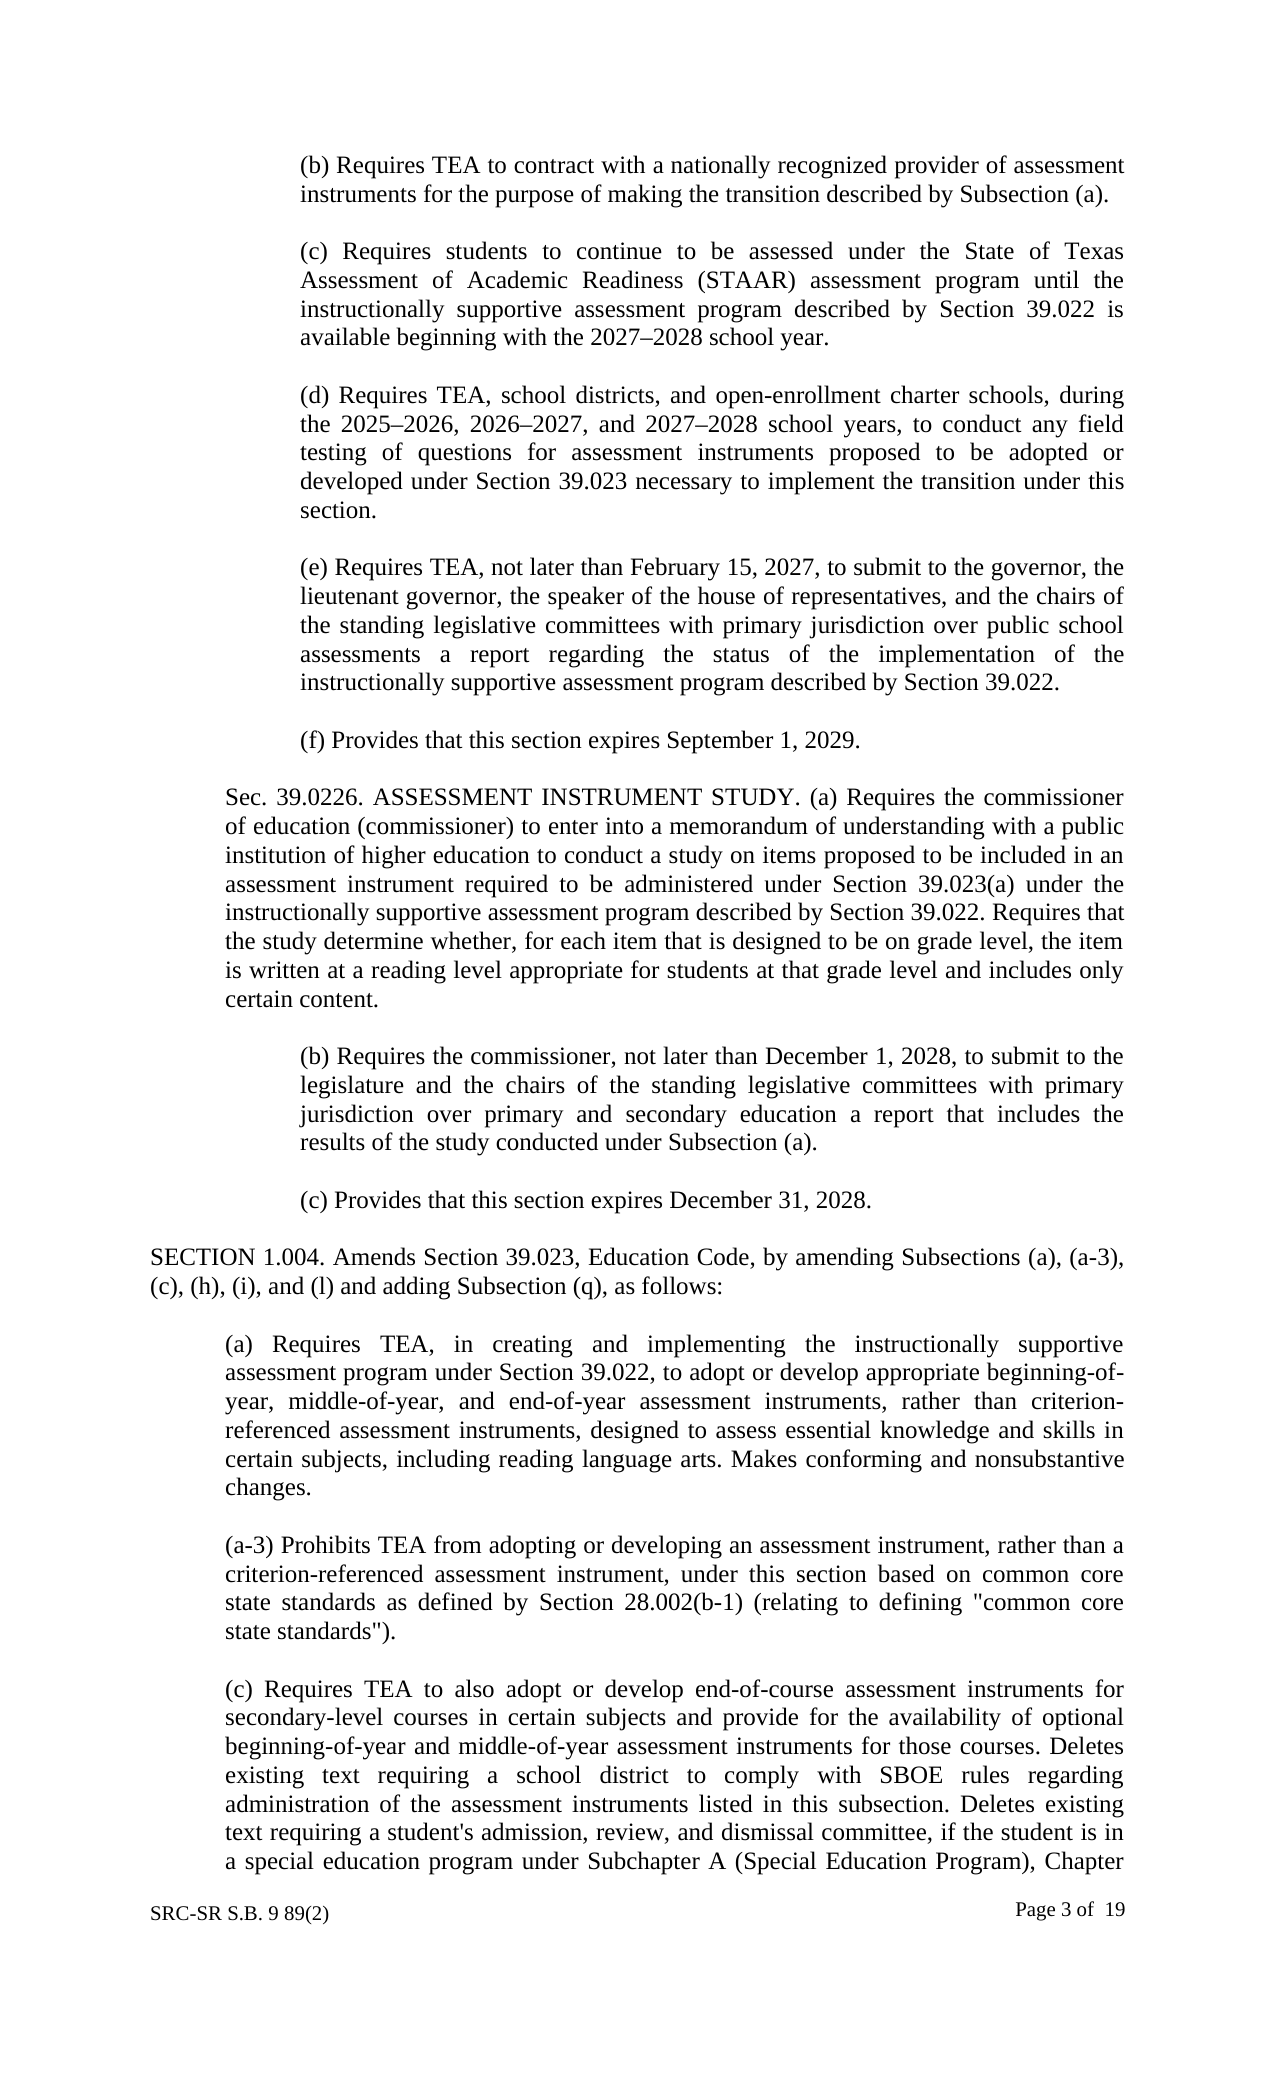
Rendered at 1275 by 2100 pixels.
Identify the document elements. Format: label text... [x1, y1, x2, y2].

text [225, 1674, 1125, 1875]
text (e) Requires TEA, not later than February 15, 2027, to submit to the governor, the lieutenant governor, the speaker of the house of representatives, and the chairs of the standing legislative committees with primary jurisdiction over public school assessments a report regarding the status of the implementation of the instructionally supportive assessment program described by Section 39.022. [300, 552, 1125, 696]
text (b) Requires the commissioner, not later than December 1, 2028, to submit to the legislature and the chairs of the standing legislative committees with primary jurisdiction over primary and secondary education a report that includes the results of the study conducted under Subsection (a). [300, 1041, 1125, 1156]
text (c) Requires students to continue to be assessed under the State of Texas Assessment of Academic Readiness (STAAR) assessment program until the instructionally supportive assessment program described by Section 39.022 is available beginning with the 2027–2028 school year. [300, 236, 1125, 351]
text (a) Requires TEA, in creating and implementing the instructionally supportive assessment program under Section 39.022, to adopt or develop appropriate beginning-of-year, middle-of-year, and end-of-year assessment instruments, rather than criterion-referenced assessment instruments, designed to assess essential knowledge and skills in certain subjects, including reading language arts. Makes conforming and nonsubstantive changes. [225, 1329, 1125, 1501]
text (c) Provides that this section expires December 31, 2028. [300, 1185, 1125, 1214]
text (d) Requires TEA, school districts, and open-enrollment charter schools, during the 2025–2026, 2026–2027, and 2027–2028 school years, to conduct any field testing of questions for assessment instruments proposed to be adopted or developed under Section 39.023 necessary to implement the transition under this section. [300, 380, 1125, 524]
text (f) Provides that this section expires September 1, 2029. [300, 725, 1125, 754]
text (a-3) Prohibits TEA from adopting or developing an assessment instrument, rather than a criterion-referenced assessment instrument, under this section based on common core state standards as defined by Section 28.002(b-1) (relating to defining "common core state standards"). [225, 1530, 1125, 1645]
text Sec. 39.0226. ASSESSMENT INSTRUMENT STUDY. (a) Requires the commissioner of education (commissioner) to enter into a memorandum of understanding with a public institution of higher education to conduct a study on items proposed to be included in an assessment instrument required to be administered under Section 39.023(a) under the instructionally supportive assessment program described by Section 39.022. Requires that the study determine whether, for each item that is designed to be on grade level, the item is written at a reading level appropriate for students at that grade level and includes only certain content. [225, 782, 1125, 1012]
text (b) Requires TEA to contract with a nationally recognized provider of assessment instruments for the purpose of making the transition described by Subsection (a). [300, 150, 1125, 207]
text SECTION 1.004. Amends Section 39.023, Education Code, by amending Subsections (a), (a-3), (c), (h), (i), and (l) and adding Subsection (q), as follows: [150, 1242, 1125, 1300]
